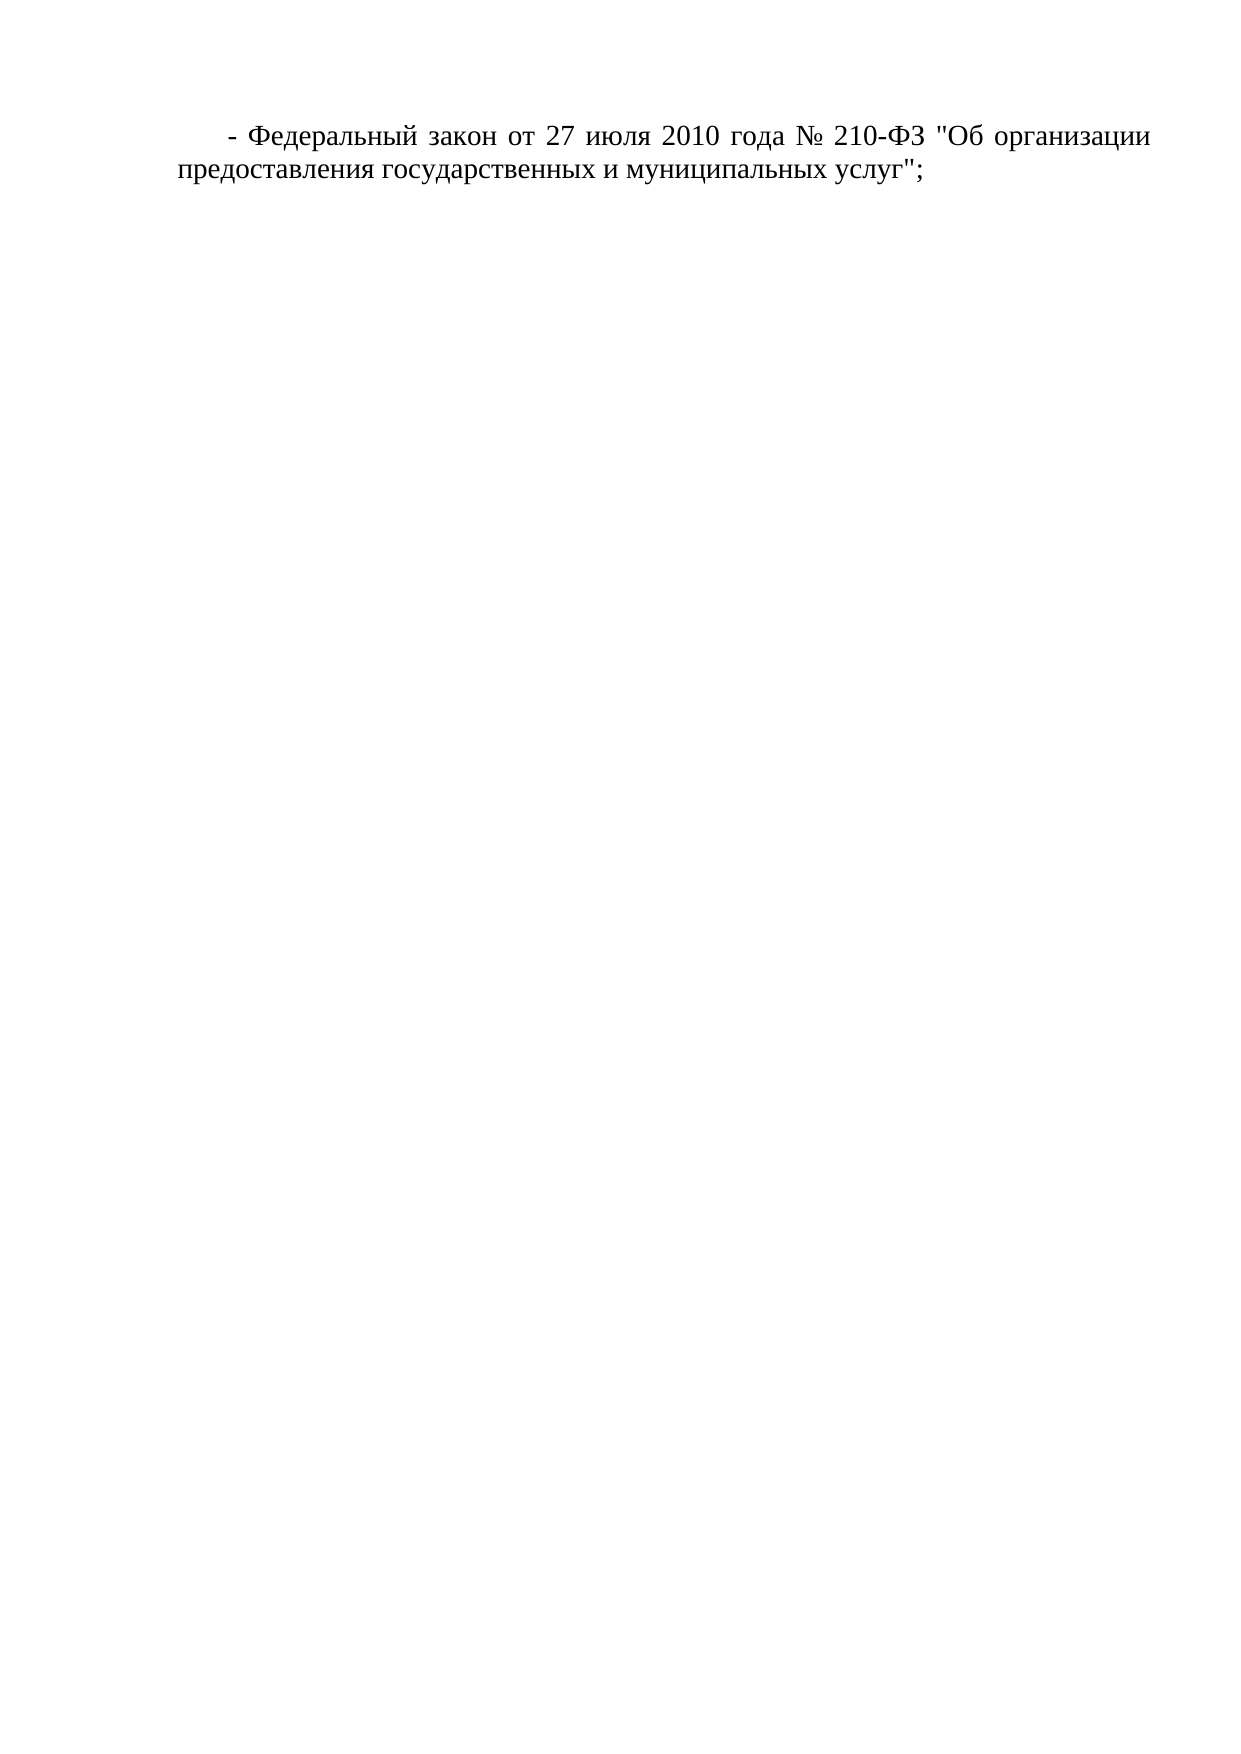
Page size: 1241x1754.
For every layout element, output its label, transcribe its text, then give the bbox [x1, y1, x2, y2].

text - Федеральный закон от 27 июля 2010 года № 210-ФЗ "Об организации предоставления государственных и муниципальных услуг"; [177, 118, 1152, 185]
